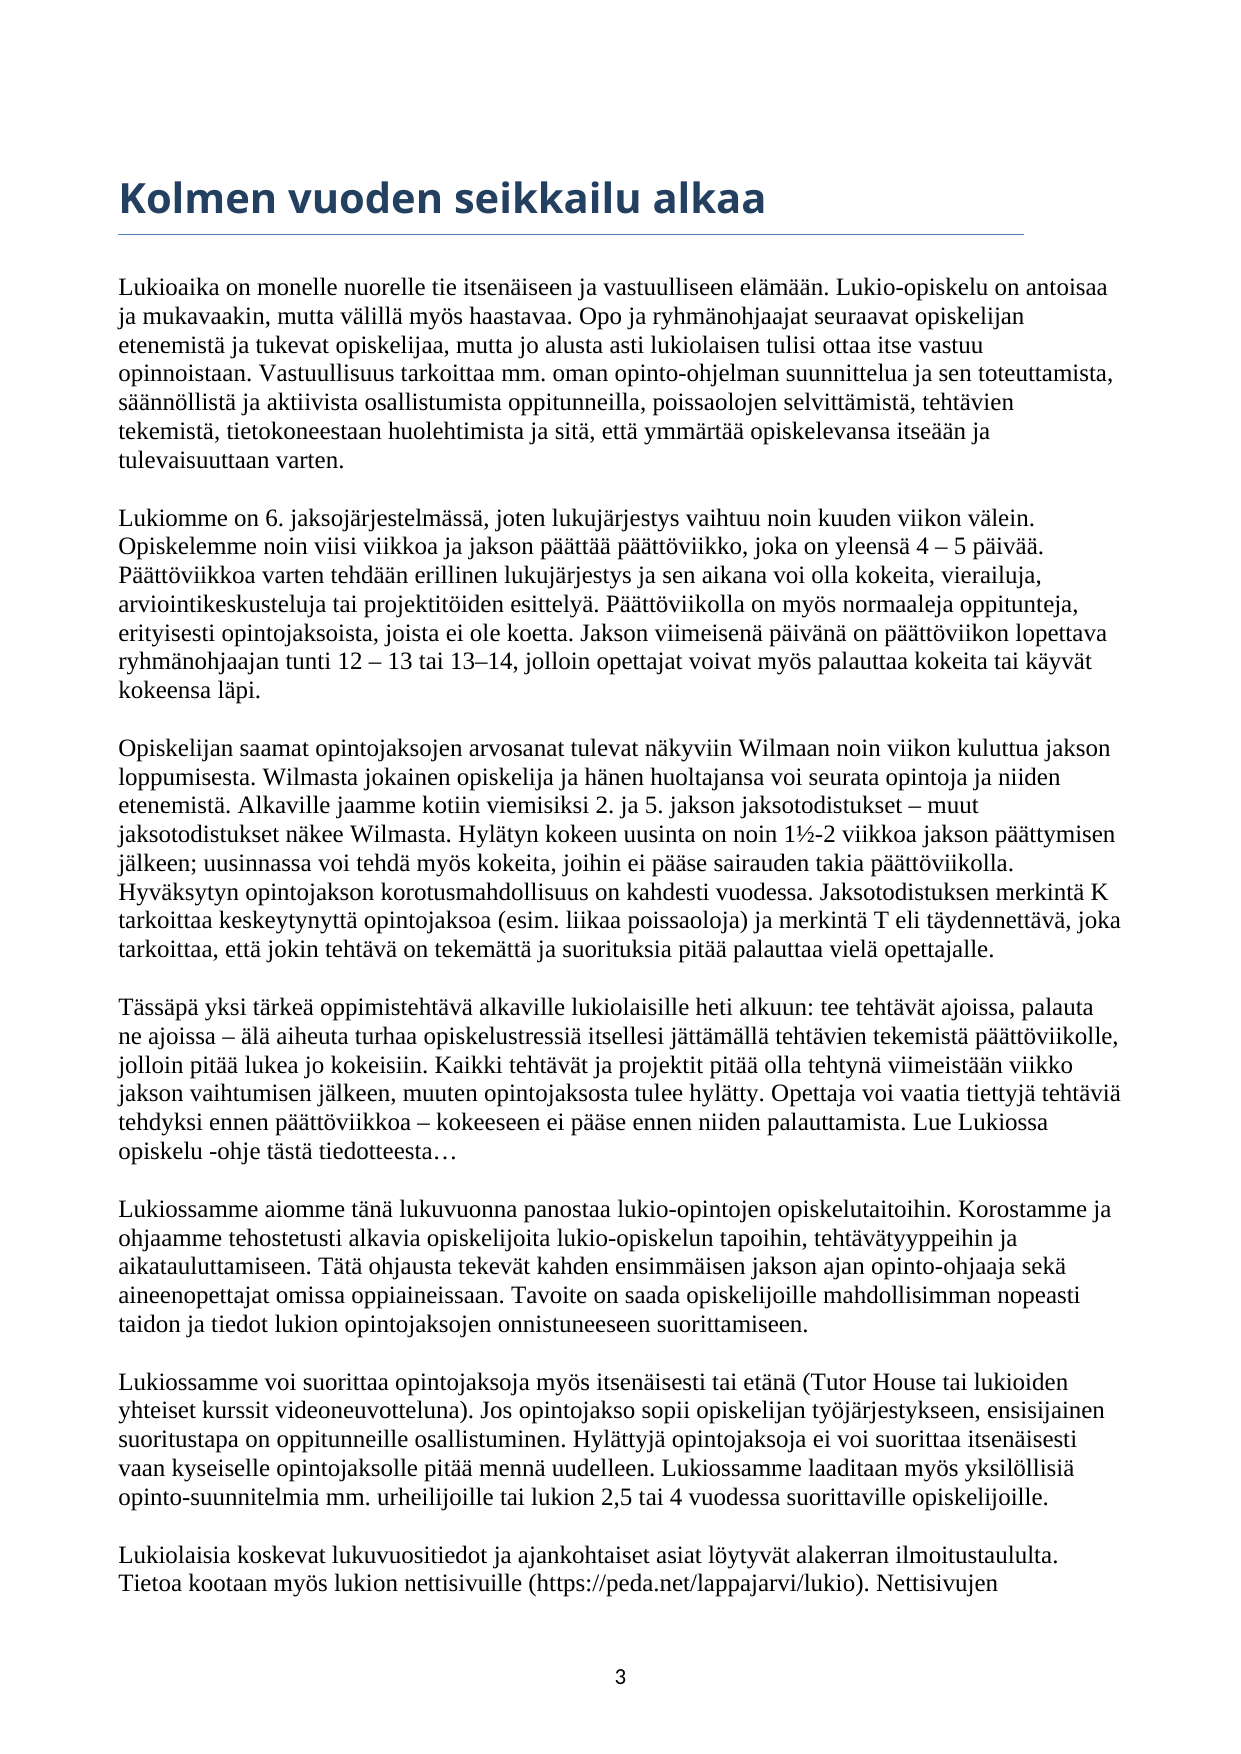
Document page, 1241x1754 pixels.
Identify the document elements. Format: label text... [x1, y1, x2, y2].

text Opiskelijan saamat opintojaksojen arvosanat tulevat näkyviin Wilmaan noin viikon kuluttua jakson loppumisesta. Wilmasta jokainen opiskelija ja hänen huoltajansa voi seurata opintoja ja niiden etenemistä. Alkaville jaamme kotiin viemisiksi 2. ja 5. jakson jaksotodistukset – muut jaksotodistukset näkee Wilmasta. Hylätyn kokeen uusinta on noin 1½-2 viikkoa jakson päättymisen jälkeen; uusinnassa voi tehdä myös kokeita, joihin ei pääse sairauden takia päättöviikolla. Hyväksytyn opintojakson korotusmahdollisuus on kahdesti vuodessa. Jaksotodistuksen merkintä K tarkoittaa keskeytynyttä opintojaksoa (esim. liikaa poissaoloja) ja merkintä T eli täydennettävä, joka tarkoittaa, että jokin tehtävä on tekemättä ja suorituksia pitää palauttaa vielä opettajalle. [118, 733, 1122, 963]
text Lukiossamme aiomme tänä lukuvuonna panostaa lukio-opintojen opiskelutaitoihin. Korostamme ja ohjaamme tehostetusti alkavia opiskelijoita lukio-opiskelun tapoihin, tehtävätyyppeihin ja aikatauluttamiseen. Tätä ohjausta tekevät kahden ensimmäisen jakson ajan opinto-ohjaaja sekä aineenopettajat omissa oppiaineissaan. Tavoite on saada opiskelijoille mahdollisimman nopeasti taidon ja tiedot lukion opintojaksojen onnistuneeseen suorittamiseen. [118, 1194, 1122, 1338]
text Tässäpä yksi tärkeä oppimistehtävä alkaville lukiolaisille heti alkuun: tee tehtävät ajoissa, palauta ne ajoissa – älä aiheuta turhaa opiskelustressiä itsellesi jättämällä tehtävien tekemistä päättöviikolle, jolloin pitää lukea jo kokeisiin. Kaikki tehtävät ja projektit pitää olla tehtynä viimeistään viikko jakson vaihtumisen jälkeen, muuten opintojaksosta tulee hylätty. Opettaja voi vaatia tiettyjä tehtäviä tehdyksi ennen päättöviikkoa – kokeeseen ei pääse ennen niiden palauttamista. Lue Lukiossa opiskelu -ohje tästä tiedotteesta… [118, 992, 1122, 1165]
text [118, 1540, 1122, 1597]
text Lukioaika on monelle nuorelle tie itsenäiseen ja vastuulliseen elämään. Lukio-opiskelu on antoisaa ja mukavaakin, mutta välillä myös haastavaa. Opo ja ryhmänohjaajat seuraavat opiskelijan etenemistä ja tukevat opiskelijaa, mutta jo alusta asti lukiolaisen tulisi ottaa itse vastuu opinnoistaan. Vastuullisuus tarkoittaa mm. oman opinto-ohjelman suunnittelua ja sen toteuttamista, säännöllistä ja aktiivista osallistumista oppitunneilla, poissaolojen selvittämistä, tehtävien tekemistä, tietokoneestaan huolehtimista ja sitä, että ymmärtää opiskelevansa itseään ja tulevaisuuttaan varten. [118, 272, 1122, 473]
text Kolmen vuoden seikkailu alkaa [118, 168, 1024, 234]
text Lukiomme on 6. jaksojärjestelmässä, joten lukujärjestys vaihtuu noin kuuden viikon välein. Opiskelemme noin viisi viikkoa ja jakson päättää päättöviikko, joka on yleensä 4 – 5 päivää. Päättöviikkoa varten tehdään erillinen lukujärjestys ja sen aikana voi olla kokeita, vierailuja, arviointikeskusteluja tai projektitöiden esittelyä. Päättöviikolla on myös normaaleja oppitunteja, erityisesti opintojaksoista, joista ei ole koetta. Jakson viimeisenä päivänä on päättöviikon lopettava ryhmänohjaajan tunti 12 – 13 tai 13–14, jolloin opettajat voivat myös palauttaa kokeita tai käyvät kokeensa läpi. [118, 503, 1122, 704]
text Lukiossamme voi suorittaa opintojaksoja myös itsenäisesti tai etänä (Tutor House tai lukioiden yhteiset kurssit videoneuvotteluna). Jos opintojakso sopii opiskelijan työjärjestykseen, ensisijainen suoritustapa on oppitunneille osallistuminen. Hylättyjä opintojaksoja ei voi suorittaa itsenäisesti vaan kyseiselle opintojaksolle pitää mennä uudelleen. Lukiossamme laaditaan myös yksilöllisiä opinto-suunnitelmia mm. urheilijoille tai lukion 2,5 tai 4 vuodessa suorittaville opiskelijoille. [118, 1367, 1122, 1511]
